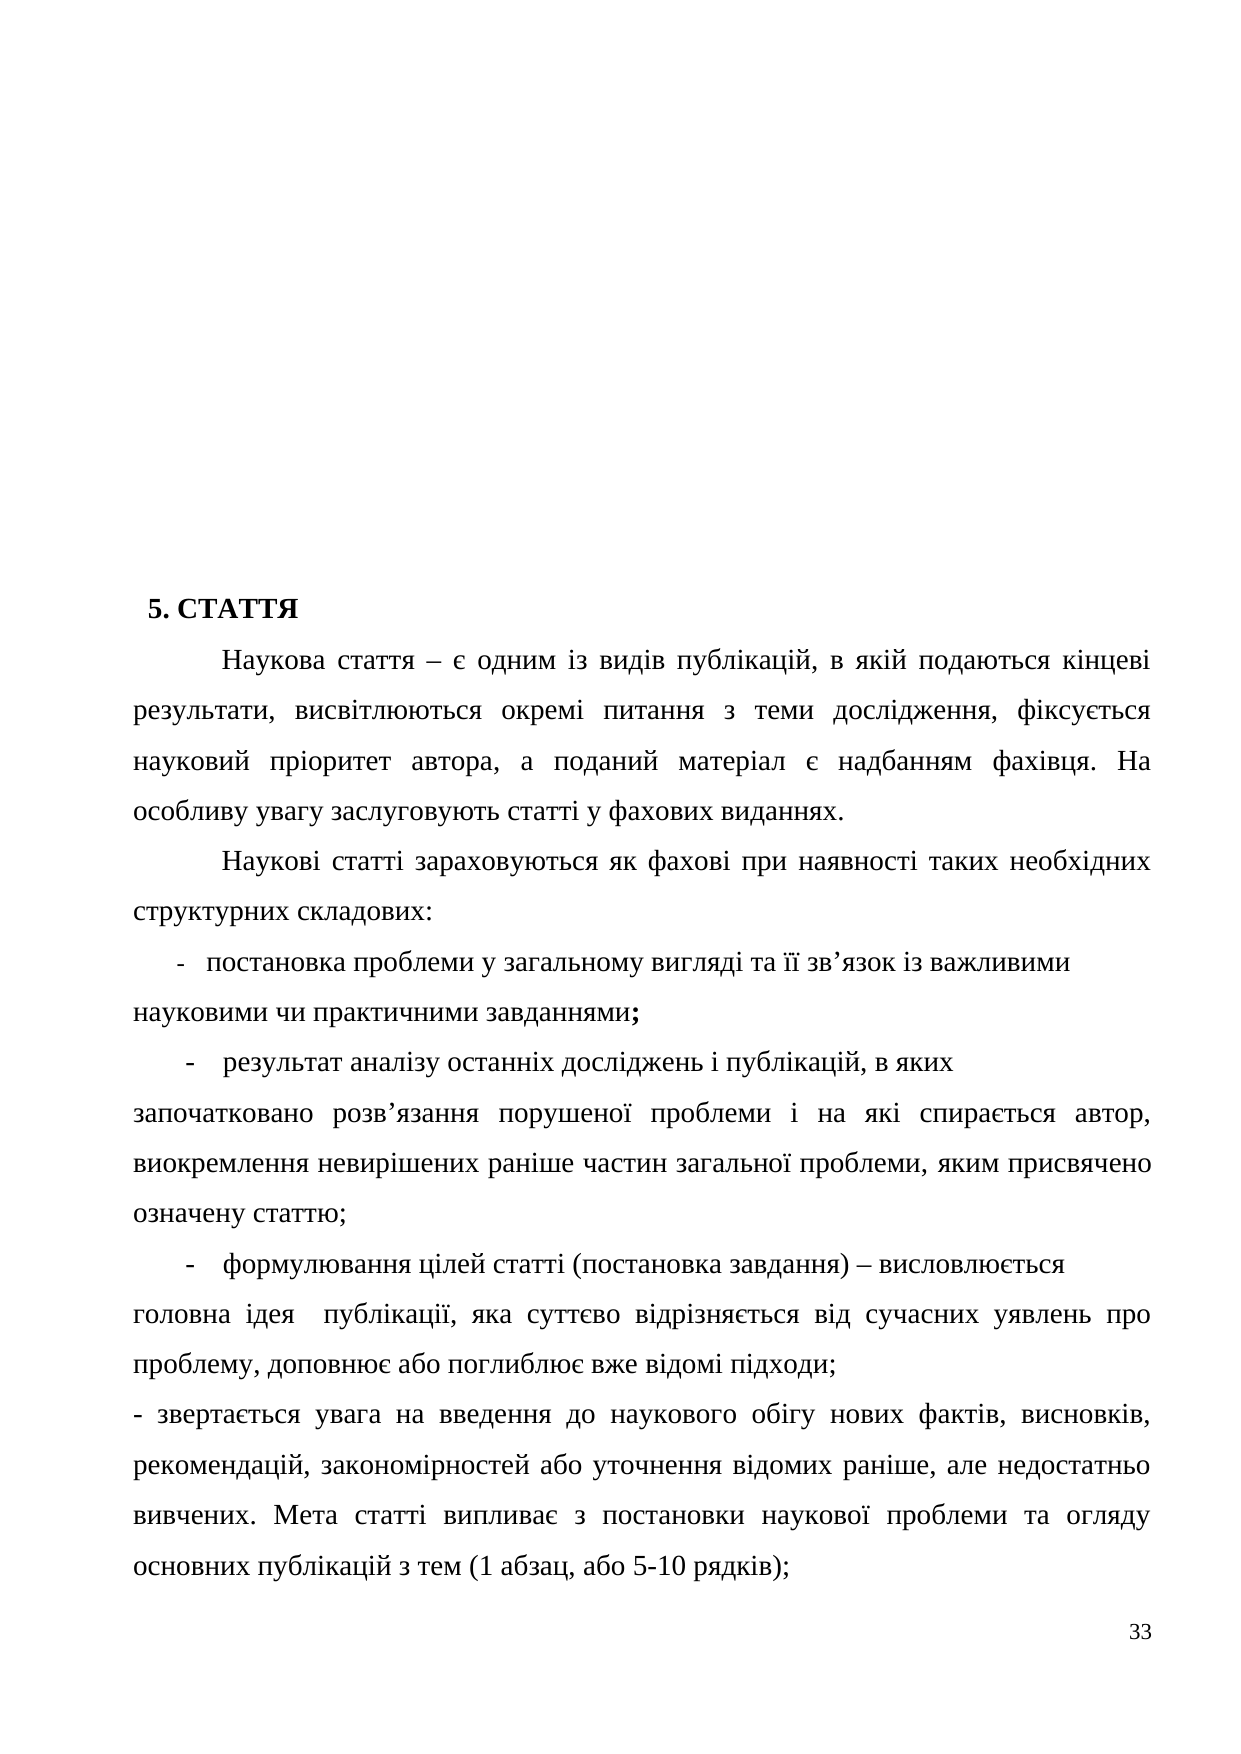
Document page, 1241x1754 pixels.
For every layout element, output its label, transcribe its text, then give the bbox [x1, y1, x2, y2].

list формулювання цілей статті (постановка завдання) – висловлюється [185, 1246, 1152, 1279]
subtitle результат аналізу останніх досліджень і публікацій, в яких [185, 1044, 1152, 1078]
subtitle Наукові статті зараховуються як фахові при наявності таких необхідних структурних складових: [133, 843, 1152, 927]
subtitle 5. СТАТТЯ [133, 592, 1152, 625]
subtitle започатковано розв’язання порушеної проблеми і на які спирається автор, виокремлення невирішених раніше частин загальної проблеми, яким присвячено означену статтю; [133, 1095, 1152, 1229]
text Наукова стаття – є одним із видів публікацій, в якій подаються кінцеві результати, висвітлюються окремі питання з теми дослідження, фіксується науковий пріоритет автора, а поданий матеріал є надбанням фахівця. На особливу увагу заслуговують статті у фахових виданнях. [133, 642, 1152, 826]
text - звертається увага на введення до наукового обігу нових фактів, висновків, рекомендацій, закономірностей або уточнення відомих раніше, але недостатньо вивчених. Мета статті випливає з постановки наукової проблеми та огляду основних публікацій з тем (1 абзац, або 5-10 рядків); [133, 1397, 1152, 1581]
text головна ідея публікації, яка суттєво відрізняється від сучасних уявлень про проблему, доповнює або поглиблює вже відомі підходи; [133, 1296, 1152, 1380]
subtitle науковими чи практичними завданнями; [133, 994, 1152, 1028]
subtitle постановка проблеми у загальному вигляді та її зв’язок із важливими [176, 944, 1152, 977]
